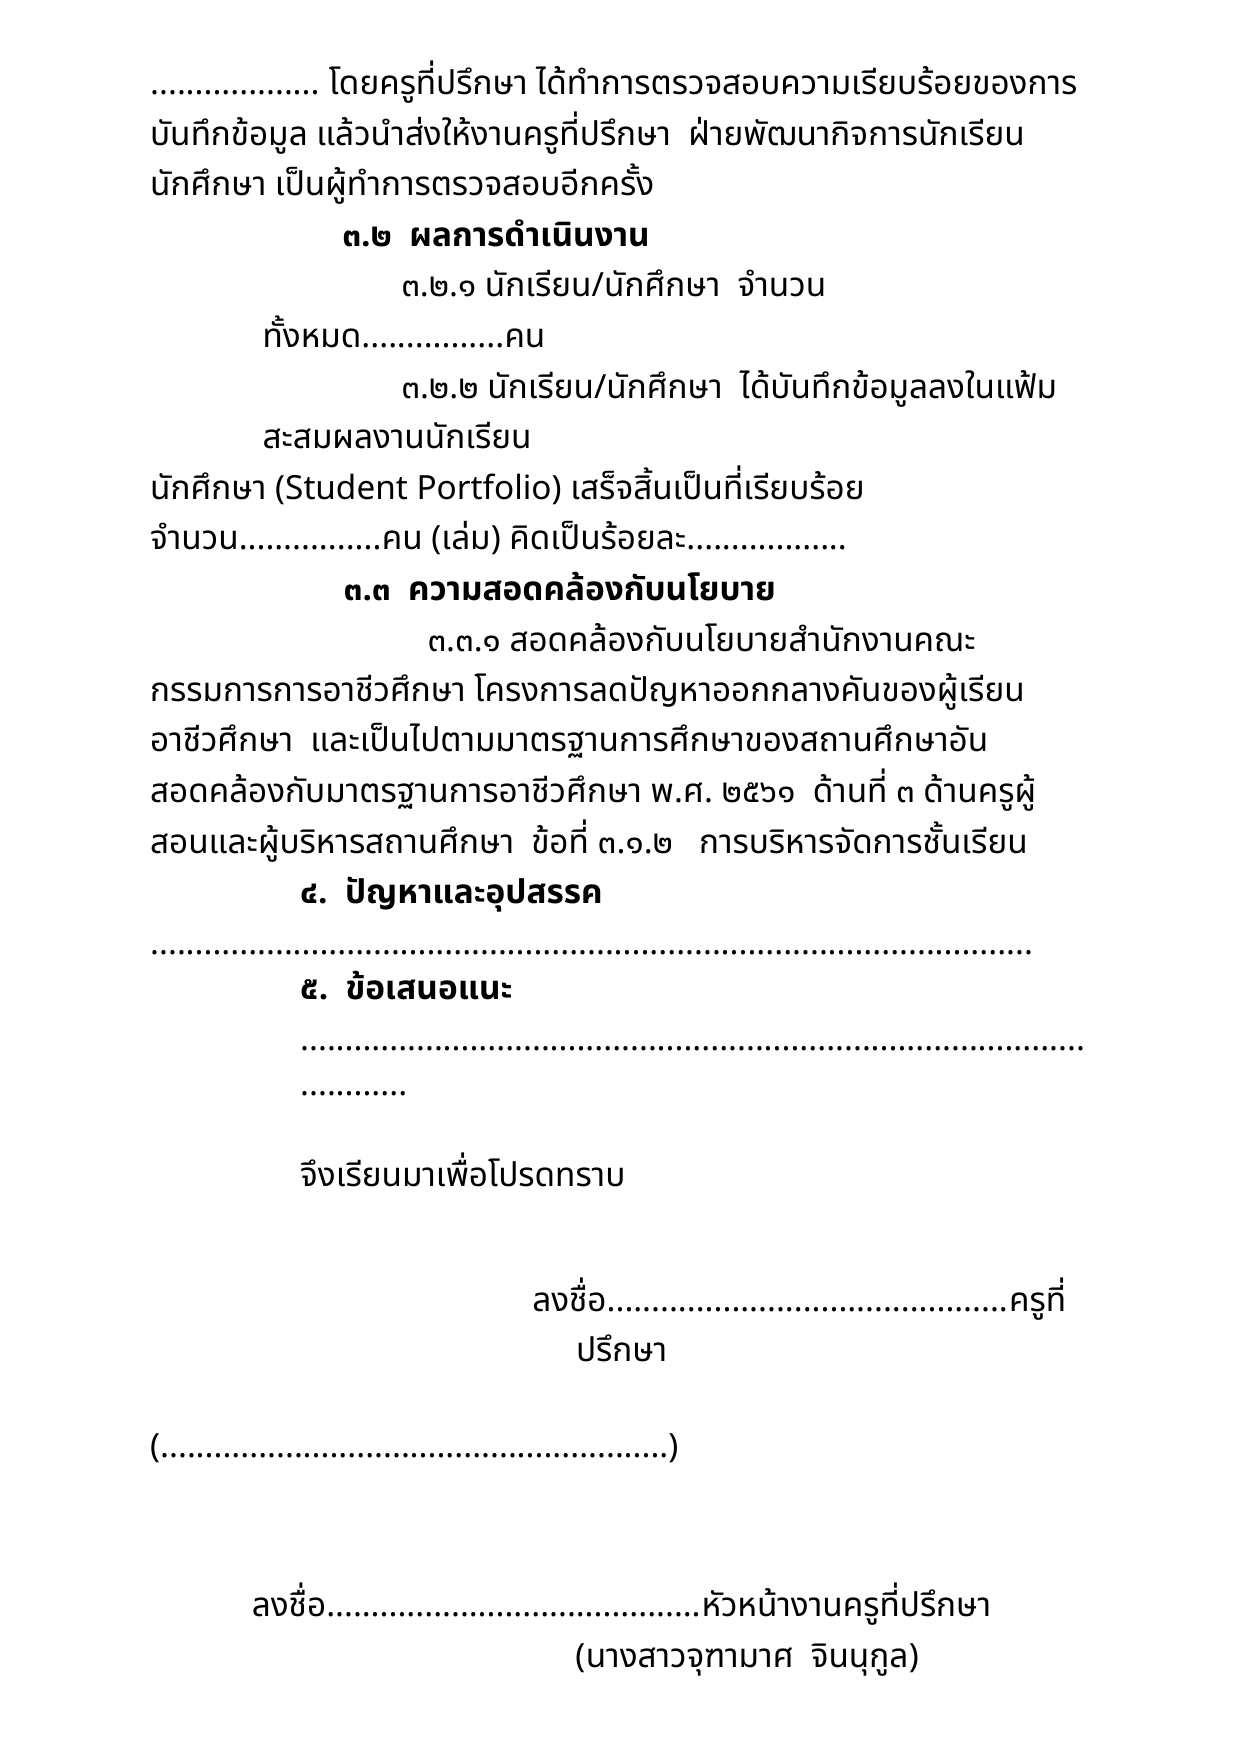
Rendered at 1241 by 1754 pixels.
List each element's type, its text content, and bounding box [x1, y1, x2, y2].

text ๓.๓ ความสอดคล้องกับนโยบาย [150, 565, 1093, 615]
text ๕. ข้อเสนอแนะ .................................................................................................... [300, 964, 1093, 1106]
text (.........................................................) [150, 1376, 1093, 1467]
text นักศึกษา (Student Portfolio) เสร็จสิ้นเป็นที่เรียบร้อย จำนวน................คน (เล่ม) คิดเป็นร้อยละ.................. [150, 463, 1093, 565]
text ลงชื่อ..........................................หัวหน้างานครูที่ปรึกษา [150, 1535, 1093, 1631]
text ๔. ปัญหาและอุปสรรค ................................................................................................... [150, 868, 1093, 964]
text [150, 59, 1106, 211]
text ๓.๓.๑ สอดคล้องกับนโยบายสำนักงานคณะกรรมการการอาชีวศึกษา โครงการลดปัญหาออกกลางคันของผู้เรียนอาชีวศึกษา และเป็นไปตามมาตรฐานการศึกษาของสถานศึกษาอันสอดคล้องกับมาตรฐานการอาชีวศึกษา พ.ศ. ๒๕๖๑ ด้านที่ ๓ ด้านครูผู้สอนและผู้บริหารสถานศึกษา ข้อที่ ๓.๑.๒ การบริหารจัดการชั้นเรียน [150, 615, 1093, 868]
text (นางสาวจุฑามาศ จินนุกูล) [150, 1631, 1093, 1682]
text ๓.๒.๒ นักเรียน/นักศึกษา ได้บันทึกข้อมูลลงในแฟ้มสะสมผลงานนักเรียน [262, 362, 1093, 463]
text จึงเรียนมาเพื่อโปรดทราบ [225, 1151, 1093, 1201]
text ๓.๒.๑ นักเรียน/นักศึกษา จำนวนทั้งหมด................คน [262, 261, 1093, 362]
text ลงชื่อ.............................................ครูที่ปรึกษา [150, 1275, 1093, 1376]
text ๓.๒ ผลการดำเนินงาน [150, 211, 1093, 261]
